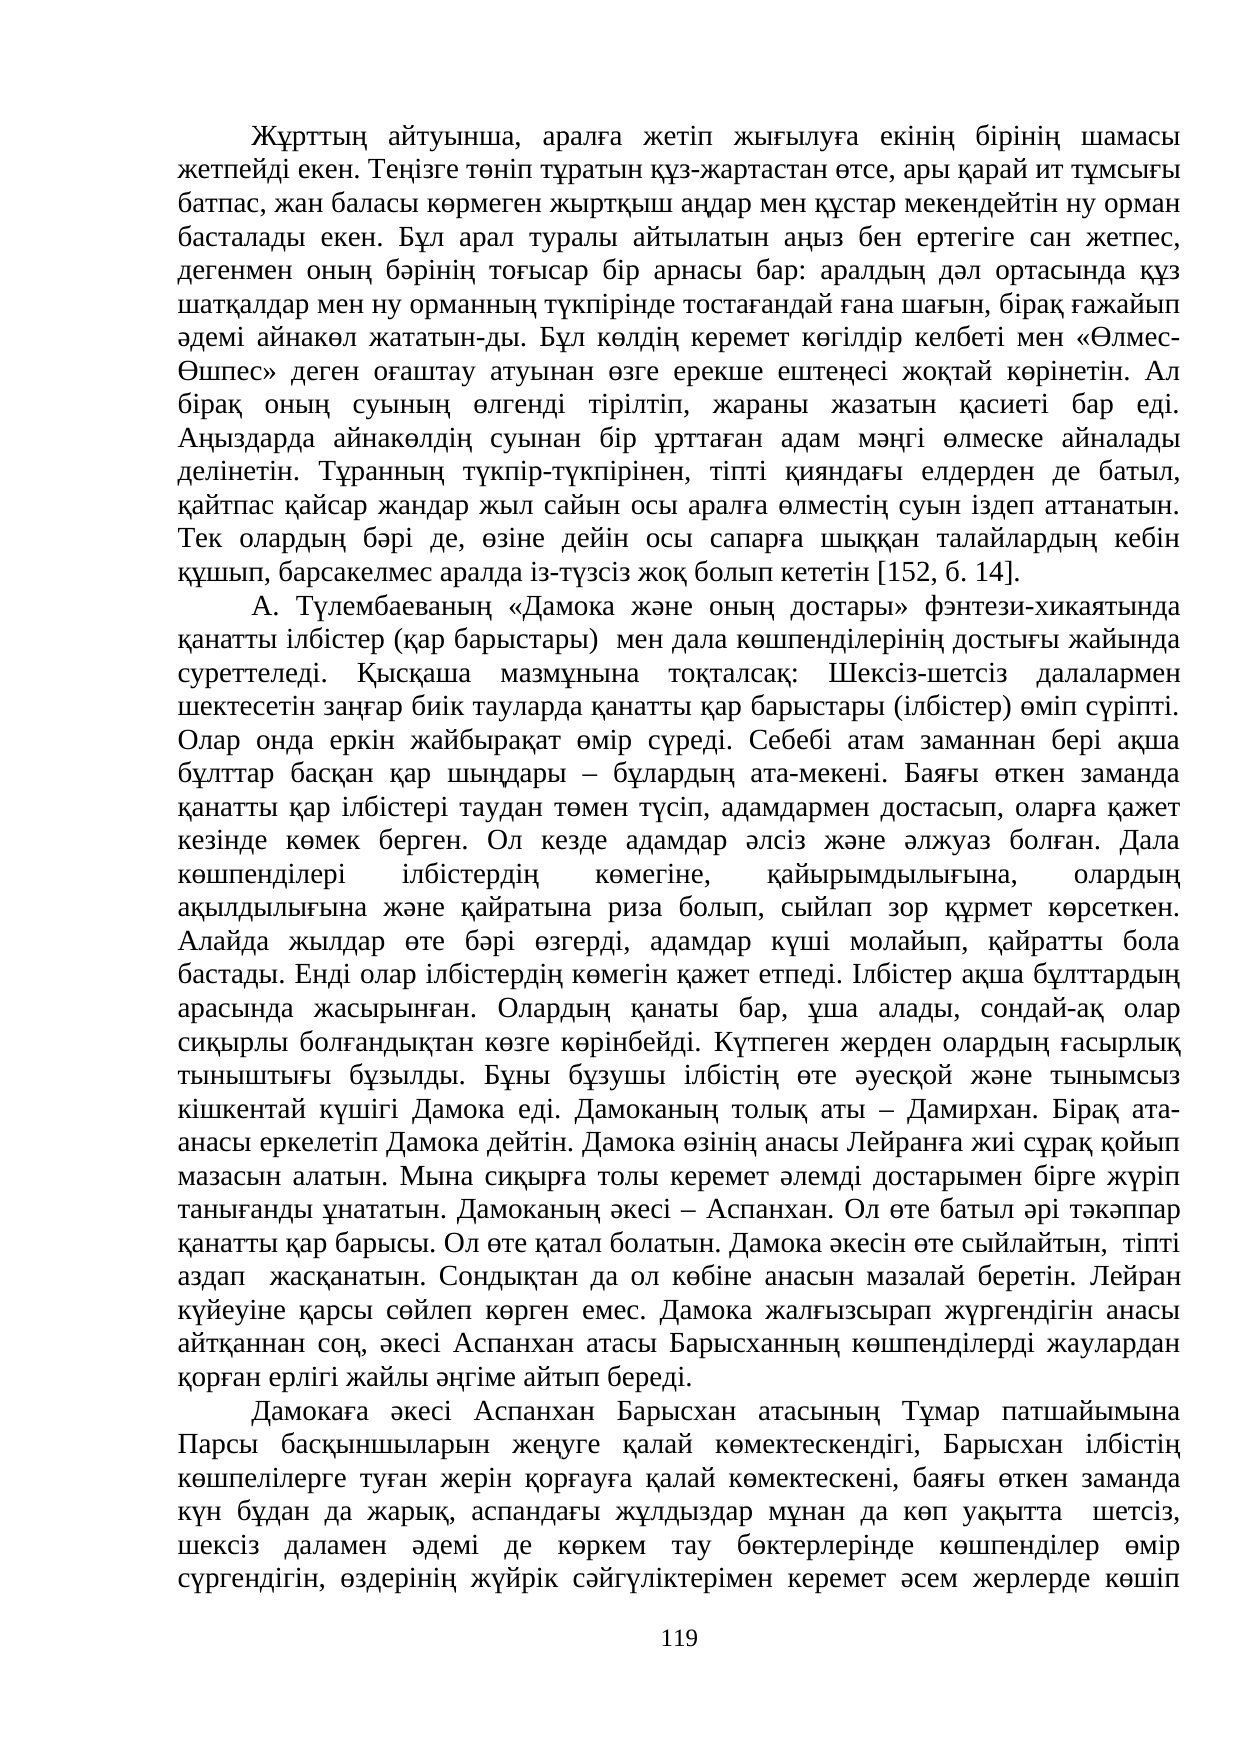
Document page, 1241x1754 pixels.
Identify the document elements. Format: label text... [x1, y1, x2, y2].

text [177, 1393, 1181, 1594]
text А. Түлембаеваның «Дамока және оның достары» фэнтези-хикаятында қанатты ілбістер (қар барыстары) мен дала көшпенділерінің достығы жайында суреттеледі. Қысқаша мазмұнына тоқталсақ: Шексіз-шетсіз далалармен шектесетін заңғар биік тауларда қанатты қар барыстары (ілбістер) өміп сүріпті. Олар онда еркін жайбырақат өмір сүреді. Себебі атам заманнан бері ақша бұлттар басқан қар шыңдары ‒ бұлардың ата-мекені. Баяғы өткен заманда қанатты қар ілбістері таудан төмен түсіп, адамдармен достасып, оларға қажет кезінде көмек берген. Ол кезде адамдар әлсіз және әлжуаз болған. Дала көшпенділері ілбістердің көмегіне, қайырымдылығына, олардың ақылдылығына және қайратына риза болып, сыйлап зор құрмет көрсеткен. Алайда жылдар өте бәрі өзгерді, адамдар күші молайып, қайратты бола бастады. Енді олар ілбістердің көмегін қажет етпеді. Ілбістер ақша бұлттардың арасында жасырынған. Олардың қанаты бар, ұша алады, сондай-ақ олар сиқырлы болғандықтан көзге көрінбейді. Күтпеген жерден олардың ғасырлық тыныштығы бұзылды. Бұны бұзушы ілбістің өте әуесқой және тынымсыз кішкентай күшігі Дамока еді. Дамоканың толық аты – Дамирхан. Бірақ ата-анасы еркелетіп Дамока дейтін. Дамока өзінің анасы Лейранға жиі сұрақ қойып мазасын алатын. Мына сиқырға толы керемет әлемді достарымен бірге жүріп танығанды ұнататын. Дамоканың әкесі – Аспанхан. Ол өте батыл әрі тәкәппар қанатты қар барысы. Ол өте қатал болатын. Дамока әкесін өте сыйлайтын, тіпті аздап жасқанатын. Сондықтан да ол көбіне анасын мазалай беретін. Лейран күйеуіне қарсы сөйлеп көрген емес. Дамока жалғызсырап жүргендігін анасы айтқаннан соң, әкесі Аспанхан атасы Барысханның көшпенділерді жаулардан қорған ерлігі жайлы әңгіме айтып береді. [177, 588, 1181, 1393]
text Жұрттың айтуынша, аралға жетіп жығылуға екінің бірінің шамасы жетпейді екен. Теңізге төніп тұратын құз-жартастан өтсе, ары қарай ит тұмсығы батпас, жан баласы көрмеген жыртқыш аңдар мен құстар мекендейтін ну орман басталады екен. Бұл арал туралы айтылатын аңыз бен ертегіге сан жетпес, дегенмен оның бәрінің тоғысар бір арнасы бар: аралдың дәл ортасында құз шатқалдар мен ну орманның түкпірінде тостағандай ғана шағын, бірақ ғажайып әдемі айнакөл жататын-ды. Бұл көлдің керемет көгілдір келбеті мен «Өлмес-Өшпес» деген оғаштау атуынан өзге ерекше ештеңесі жоқтай көрінетін. Ал бірақ оның суының өлгенді тірілтіп, жараны жазатын қасиеті бар еді. Аңыздарда айнакөлдің суынан бір ұрттаған адам мәңгі өлмеске айналады делінетін. Тұранның түкпір-түкпірінен, тіпті қияндағы елдерден де батыл, қайтпас қайсар жандар жыл сайын осы аралға өлместің суын іздеп аттанатын. Тек олардың бәрі де, өзіне дейін осы сапарға шыққан талайлардың кебін құшып, барсакелмес аралда із-түзсіз жоқ болып кететін [152, б. 14]. [177, 118, 1181, 588]
